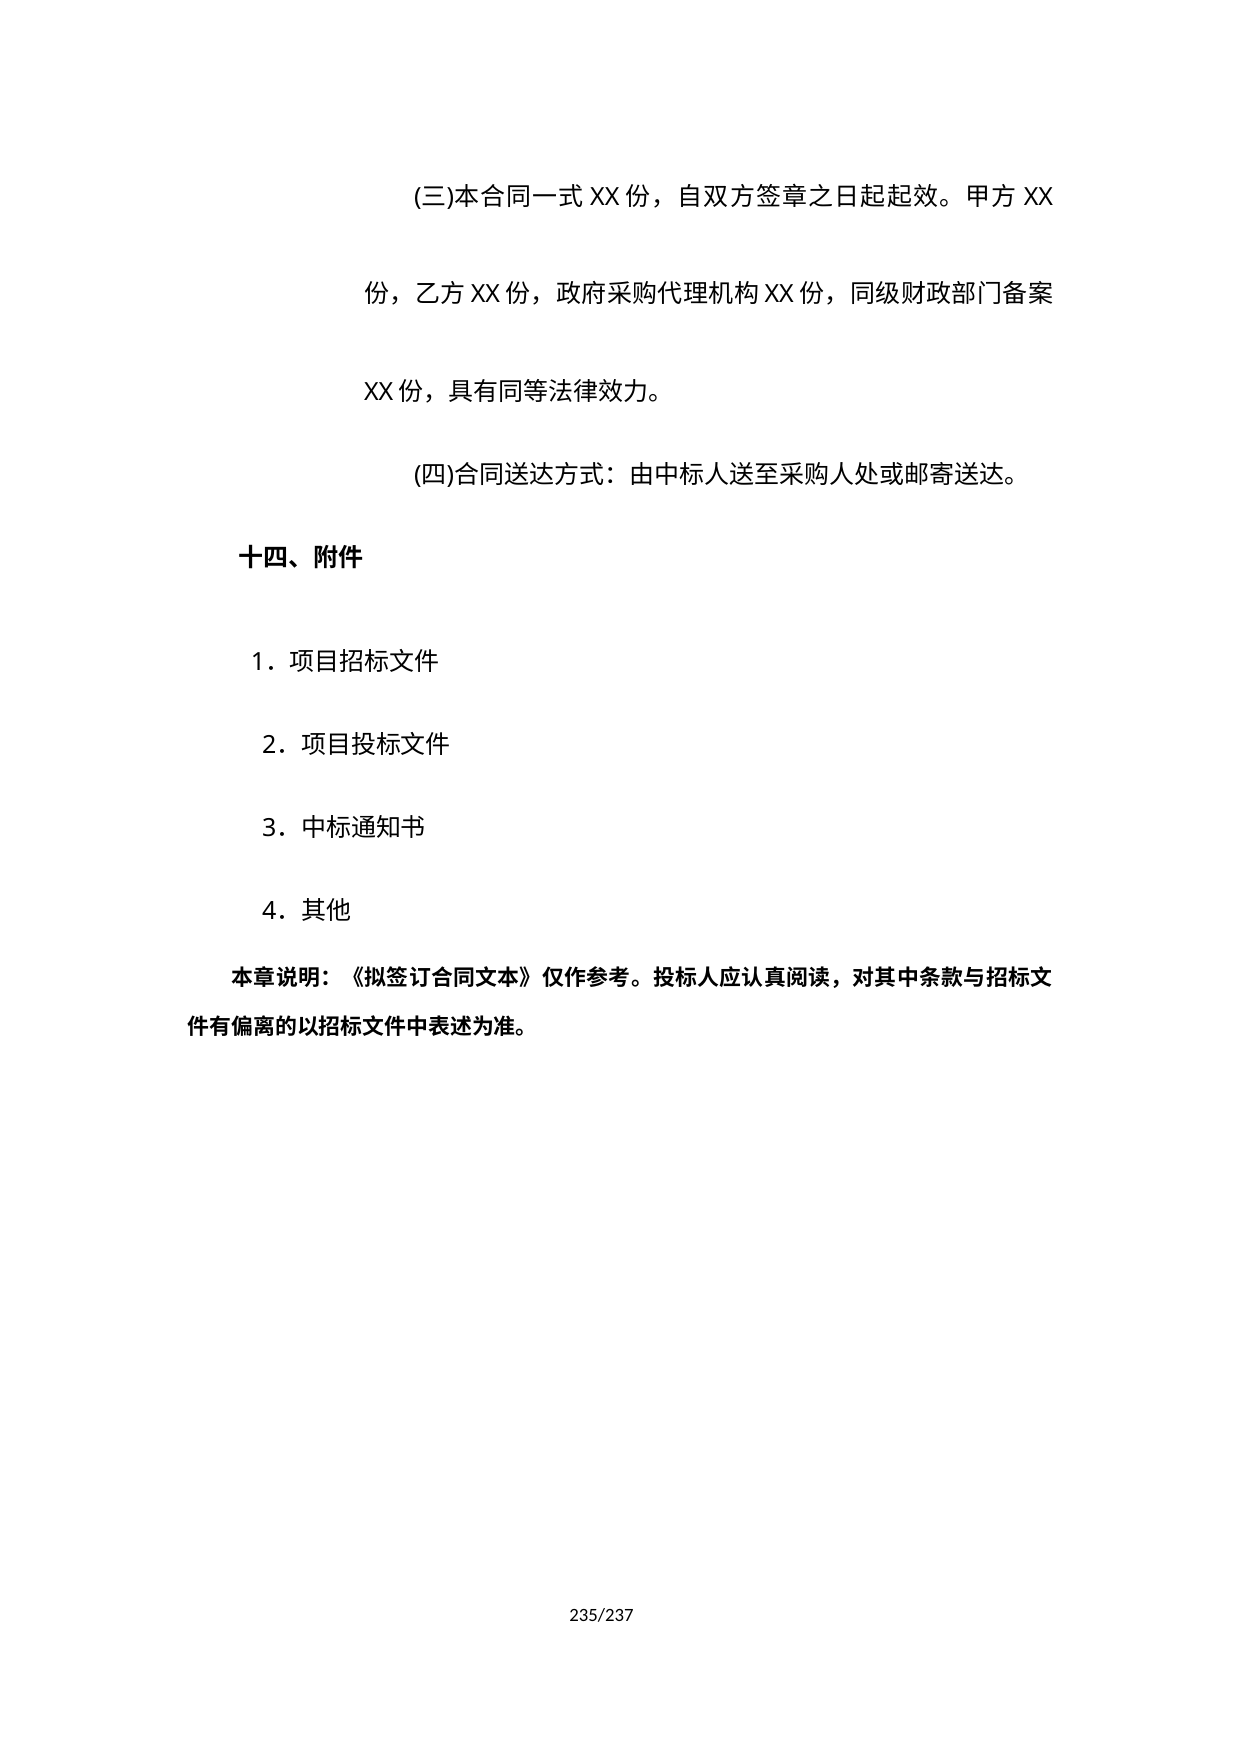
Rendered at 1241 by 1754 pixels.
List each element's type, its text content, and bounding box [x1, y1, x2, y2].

text 2．项目投标文件 [187, 710, 1053, 775]
text 本章说明：《拟签订合同文本》仅作参考。投标人应认真阅读，对其中条款与招标文件有偏离的以招标文件中表述为准。 [187, 959, 1053, 1041]
text 4．其他 [187, 876, 1053, 941]
text 十四、附件 [187, 523, 1053, 588]
text 1．项目招标文件 [187, 627, 1053, 692]
list 合同送达方式：由中标人送至采购人处或邮寄送达。 [364, 440, 1053, 505]
list 本合同一式XX份，自双方签章之日起起效。甲方XX份，乙方XX份，政府采购代理机构XX份，同级财政部门备案XX份，具有同等法律效力。 [364, 162, 1053, 422]
text 3．中标通知书 [187, 793, 1053, 858]
